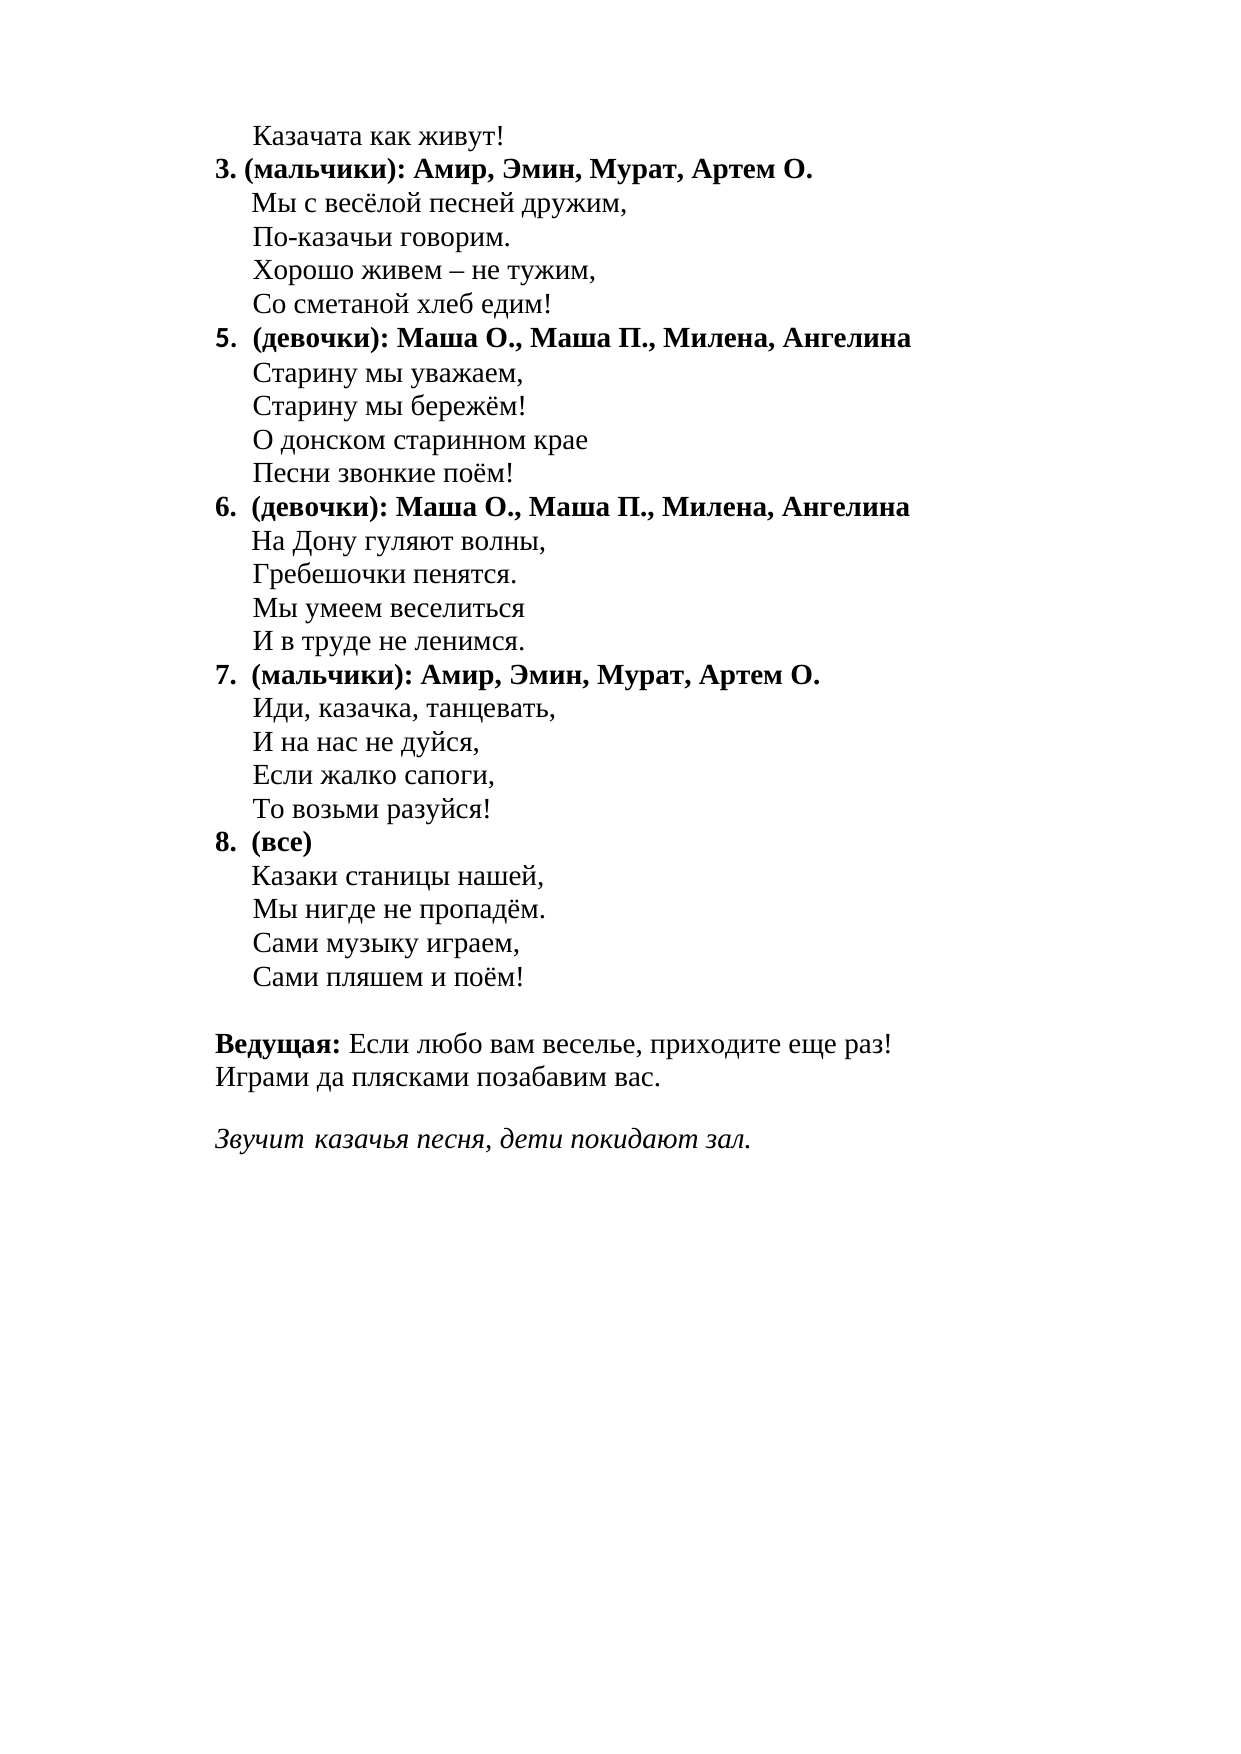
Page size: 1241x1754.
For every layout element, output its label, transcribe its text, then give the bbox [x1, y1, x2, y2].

text 7. (мальчики): Амир, Эмин, Мурат, Артем О. [215, 657, 1152, 690]
text На Дону гуляют волны, [215, 523, 1152, 556]
text И в труде не ленимся. [252, 623, 1152, 657]
text 8. (все) [215, 824, 1152, 858]
text Хорошо живем – не тужим, [252, 252, 1152, 286]
text Гребешочки пенятся. [252, 556, 1152, 590]
text Мы с весёлой песней дружим, [215, 185, 1152, 219]
text Мы нигде не пропадём. [252, 892, 1152, 925]
text О донском старинном крае [252, 422, 1152, 456]
text 6. (девочки): Маша О., Маша П., Милена, Ангелина [215, 489, 1152, 523]
text Сами пляшем и поём! [252, 959, 1152, 992]
text Играми да плясками позабавим вас. [177, 1059, 1152, 1093]
text Ведущая: Если любо вам веселье, приходите еще раз! [177, 1026, 1152, 1059]
text Старину мы уважаем, [252, 355, 1152, 388]
text Старину мы бережём! [252, 388, 1152, 422]
text Звучит казачья песня, дети покидают зал. [177, 1121, 1152, 1154]
text Казаки станицы нашей, [215, 858, 1152, 892]
text Мы умеем веселиться [252, 590, 1152, 623]
text И на нас не дуйся, [252, 724, 1152, 757]
text То возьми разуйся! [252, 791, 1152, 824]
text Сами музыку играем, [252, 925, 1152, 959]
list (девочки): Маша О., Маша П., Милена, Ангелина [215, 319, 1152, 355]
text По-казачьи говорим. [252, 219, 1152, 252]
text Казачата как живут! [252, 118, 1152, 152]
text Песни звонкие поём! [252, 456, 1152, 489]
text 3. (мальчики): Амир, Эмин, Мурат, Артем О. [215, 152, 1152, 185]
text Иди, казачка, танцевать, [252, 690, 1152, 724]
text Со сметаной хлеб едим! [252, 286, 1152, 319]
text Если жалко сапоги, [252, 757, 1152, 791]
